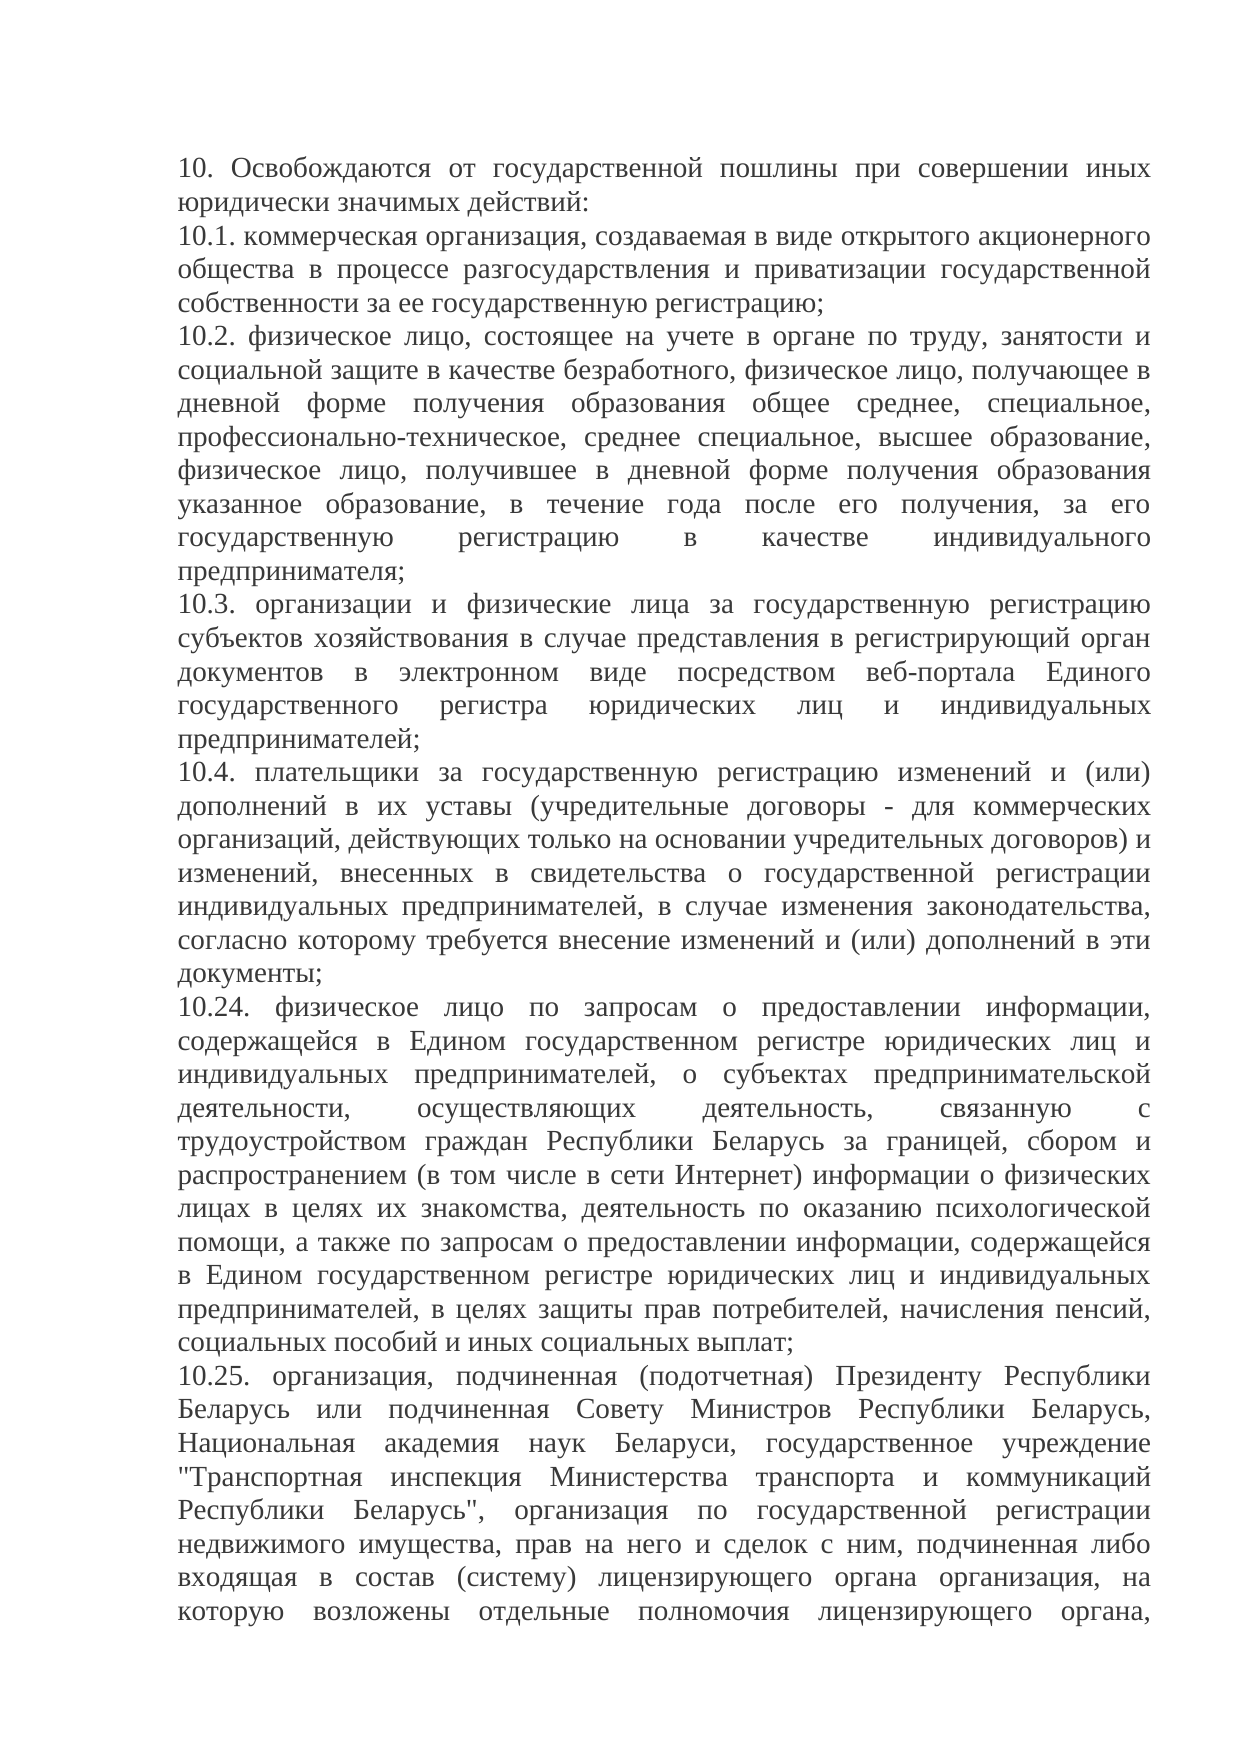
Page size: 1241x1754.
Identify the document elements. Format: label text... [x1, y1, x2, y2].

text 10.24. физическое лицо по запросам о предоставлении информации, содержащейся в Едином государственном регистре юридических лиц и индивидуальных предпринимателей, о субъектах предпринимательской деятельности, осуществляющих деятельность, связанную с трудоустройством граждан Республики Беларусь за границей, сбором и распространением (в том числе в сети Интернет) информации о физических лицах в целях их знакомства, деятельность по оказанию психологической помощи, а также по запросам о предоставлении информации, содержащейся в Едином государственном регистре юридических лиц и индивидуальных предпринимателей, в целях защиты прав потребителей, начисления пенсий, социальных пособий и иных социальных выплат; [177, 989, 1152, 1358]
text 10. Освобождаются от государственной пошлины при совершении иных юридически значимых действий: [177, 151, 1152, 218]
text 10.4. плательщики за государственную регистрацию изменений и (или) дополнений в их уставы (учредительные договоры - для коммерческих организаций, действующих только на основании учредительных договоров) и изменений, внесенных в свидетельства о государственной регистрации индивидуальных предпринимателей, в случае изменения законодательства, согласно которому требуется внесение изменений и (или) дополнений в эти документы; [177, 754, 1152, 989]
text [177, 1358, 1152, 1626]
text 10.1. коммерческая организация, создаваемая в виде открытого акционерного общества в процессе разгосударствления и приватизации государственной собственности за ее государственную регистрацию; [177, 218, 1152, 318]
text 10.2. физическое лицо, состоящее на учете в органе по труду, занятости и социальной защите в качестве безработного, физическое лицо, получающее в дневной форме получения образования общее среднее, специальное, профессионально-техническое, среднее специальное, высшее образование, физическое лицо, получившее в дневной форме получения образования указанное образование, в течение года после его получения, за его государственную регистрацию в качестве индивидуального предпринимателя; [177, 318, 1152, 587]
text 10.3. организации и физические лица за государственную регистрацию субъектов хозяйствования в случае представления в регистрирующий орган документов в электронном виде посредством веб-портала Единого государственного регистра юридических лиц и индивидуальных предпринимателей; [177, 587, 1152, 754]
